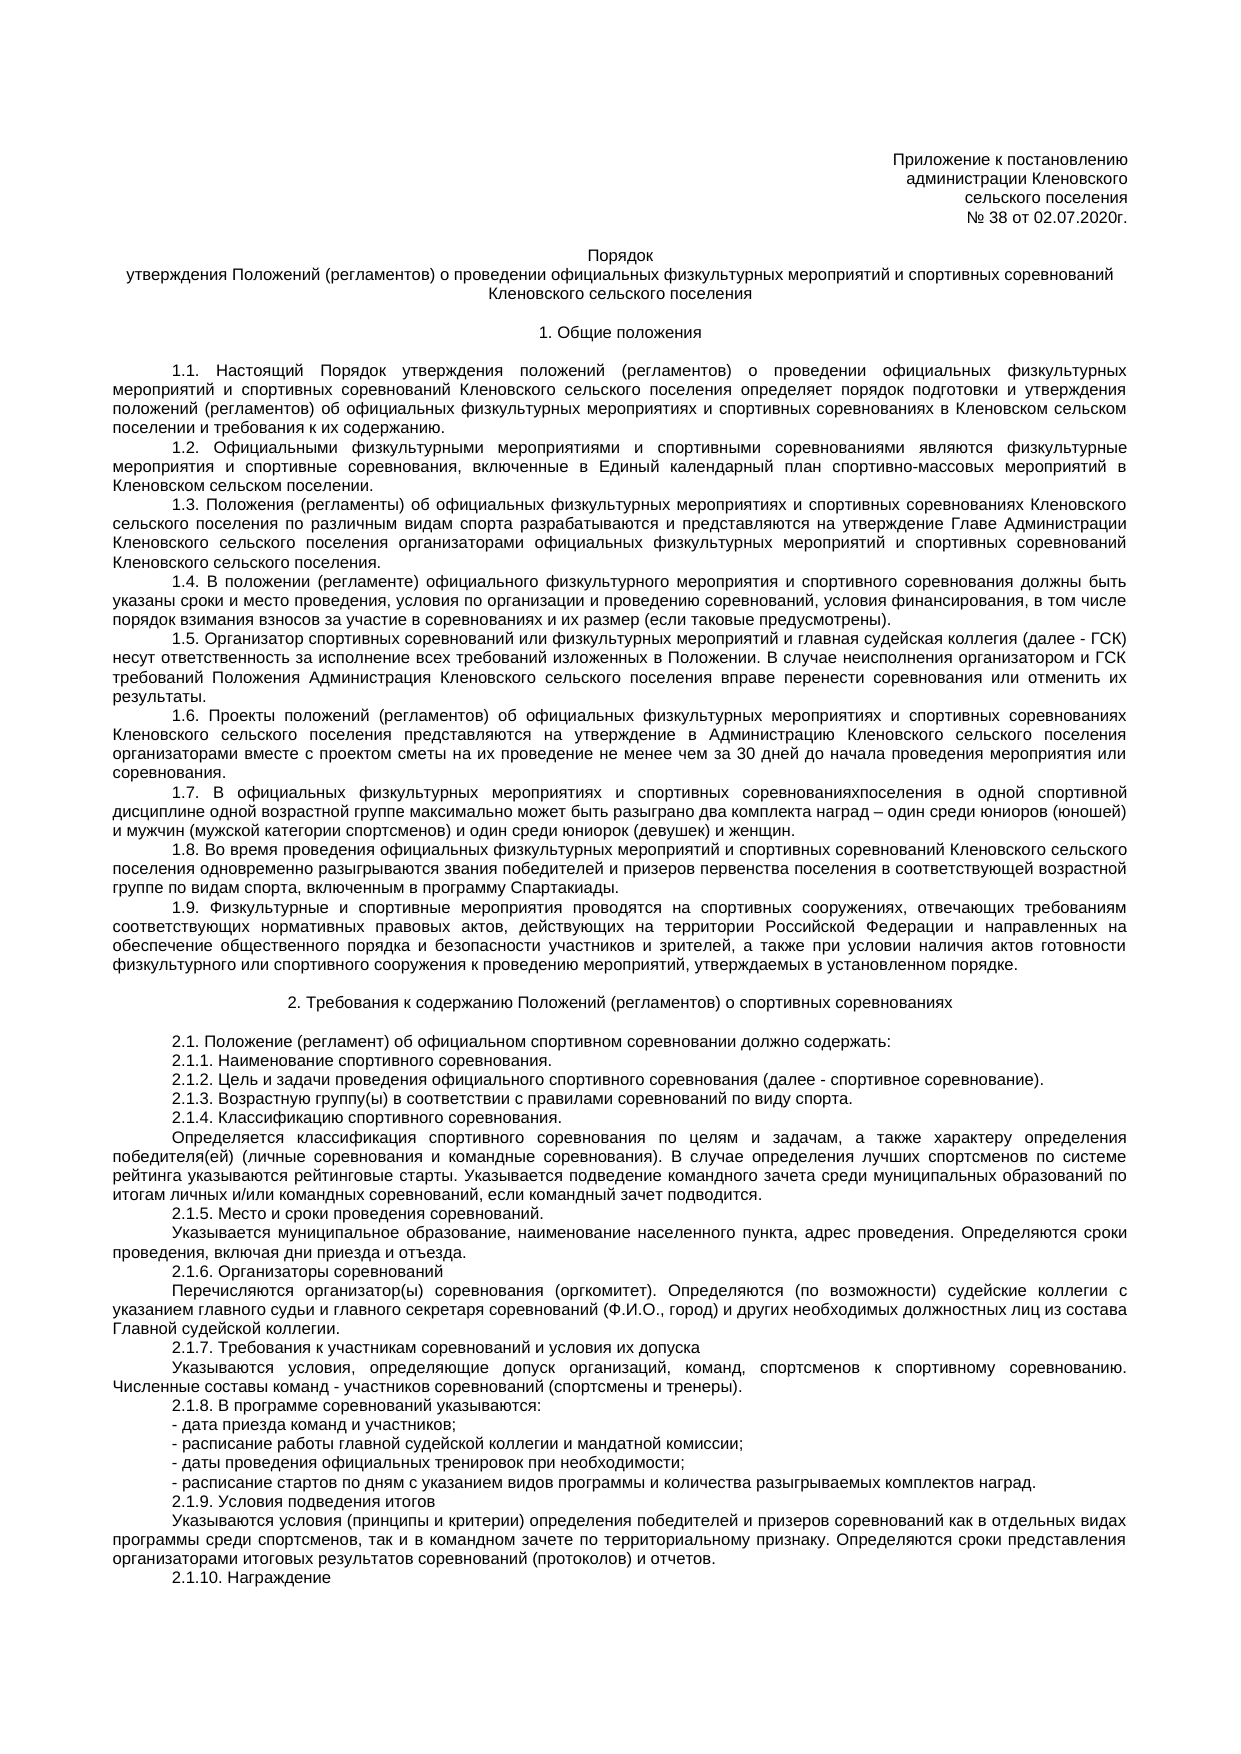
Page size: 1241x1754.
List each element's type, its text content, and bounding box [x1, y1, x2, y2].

text - расписание работы главной судейской коллегии и мандатной комиссии; [112, 1434, 1128, 1453]
text № 38 от 02.07.2020г. [112, 207, 1128, 227]
text Указываются условия (принципы и критерии) определения победителей и призеров соревнований как в отдельных видах программы среди спортсменов, так и в командном зачете по территориальному признаку. Определяются сроки представления организаторами итоговых результатов соревнований (протоколов) и отчетов. [112, 1511, 1128, 1568]
text 1.4. В положении (регламенте) официального физкультурного мероприятия и спортивного соревнования должны быть указаны сроки и место проведения, условия по организации и проведению соревнований, условия финансирования, в том числе порядок взимания взносов за участие в соревнованиях и их размер (если таковые предусмотрены). [112, 572, 1128, 629]
text Указываются условия, определяющие допуск организаций, команд, спортсменов к спортивному соревнованию. Численные составы команд - участников соревнований (спортсмены и тренеры). [112, 1357, 1128, 1396]
text 1.1. Настоящий Порядок утверждения положений (регламентов) о проведении официальных физкультурных мероприятий и спортивных соревнований Кленовского сельского поселения определяет порядок подготовки и утверждения положений (регламентов) об официальных физкультурных мероприятиях и спортивных соревнованиях в Кленовском сельском поселении и требования к их содержанию. [112, 361, 1128, 437]
text Определяется классификация спортивного соревнования по целям и задачам, а также характеру определения победителя(ей) (личные соревнования и командные соревнования). В случае определения лучших спортсменов по системе рейтинга указываются рейтинговые старты. Указывается подведение командного зачета среди муниципальных образований по итогам личных и/или командных соревнований, если командный зачет подводится. [112, 1127, 1128, 1204]
text 1.6. Проекты положений (регламентов) об официальных физкультурных мероприятиях и спортивных соревнованиях Кленовского сельского поселения представляются на утверждение в Администрацию Кленовского сельского поселения организаторами вместе с проектом сметы на их проведение не менее чем за 30 дней до начала проведения мероприятия или соревнования. [112, 706, 1128, 782]
text 1.9. Физкультурные и спортивные мероприятия проводятся на спортивных сооружениях, отвечающих требованиям соответствующих нормативных правовых актов, действующих на территории Российской Федерации и направленных на обеспечение общественного порядка и безопасности участников и зрителей, а также при условии наличия актов готовности физкультурного или спортивного сооружения к проведению мероприятий, утверждаемых в установленном порядке. [112, 897, 1128, 974]
text Указывается муниципальное образование, наименование населенного пункта, адрес проведения. Определяются сроки проведения, включая дни приезда и отъезда. [112, 1223, 1128, 1262]
text 1.5. Организатор спортивных соревнований или физкультурных мероприятий и главная судейская коллегия (далее - ГСК) несут ответственность за исполнение всех требований изложенных в Положении. В случае неисполнения организатором и ГСК требований Положения Администрация Кленовского сельского поселения вправе перенести соревнования или отменить их результаты. [112, 629, 1128, 706]
text 1.3. Положения (регламенты) об официальных физкультурных мероприятиях и спортивных соревнованиях Кленовского сельского поселения по различным видам спорта разрабатываются и представляются на утверждение Главе Администрации Кленовского сельского поселения организаторами официальных физкультурных мероприятий и спортивных соревнований Кленовского сельского поселения. [112, 495, 1128, 572]
text 1. Общие положения [112, 322, 1128, 342]
text 2.1.4. Классификацию спортивного соревнования. [112, 1108, 1128, 1127]
text - расписание стартов по дням с указанием видов программы и количества разыгрываемых комплектов наград. [112, 1472, 1128, 1492]
text 2.1.6. Организаторы соревнований [112, 1262, 1128, 1281]
text - дата приезда команд и участников; [112, 1415, 1128, 1434]
text 2.1. Положение (регламент) об официальном спортивном соревновании должно содержать: [112, 1032, 1128, 1051]
text администрации Кленовского [112, 169, 1128, 188]
text 2.1.7. Требования к участникам соревнований и условия их допуска [112, 1338, 1128, 1357]
text 1.8. Во время проведения официальных физкультурных мероприятий и спортивных соревнований Кленовского сельского поселения одновременно разыгрываются звания победителей и призеров первенства поселения в соответствующей возрастной группе по видам спорта, включенным в программу Спартакиады. [112, 840, 1128, 897]
text утверждения Положений (регламентов) о проведении официальных физкультурных мероприятий и спортивных соревнований Кленовского сельского поселения [112, 265, 1128, 303]
text 1.7. В официальных физкультурных мероприятиях и спортивных соревнованияхпоселения в одной спортивной дисциплине одной возрастной группе максимально может быть разыграно два комплекта наград – один среди юниоров (юношей) и мужчин (мужской категории спортсменов) и один среди юниорок (девушек) и женщин. [112, 782, 1128, 840]
text 2.1.2. Цель и задачи проведения официального спортивного соревнования (далее - спортивное соревнование). [112, 1070, 1128, 1089]
text сельского поселения [112, 188, 1128, 207]
text Порядок [112, 246, 1128, 265]
text 2. Требования к содержанию Положений (регламентов) о спортивных соревнованиях [112, 993, 1128, 1012]
text 2.1.8. В программе соревнований указываются: [112, 1396, 1128, 1415]
text 2.1.3. Возрастную группу(ы) в соответствии с правилами соревнований по виду спорта. [112, 1089, 1128, 1108]
text 2.1.5. Место и сроки проведения соревнований. [112, 1204, 1128, 1223]
text - даты проведения официальных тренировок при необходимости; [112, 1453, 1128, 1472]
text 1.2. Официальными физкультурными мероприятиями и спортивными соревнованиями являются физкультурные мероприятия и спортивные соревнования, включенные в Единый календарный план спортивно-массовых мероприятий в Кленовском сельском поселении. [112, 437, 1128, 495]
text 2.1.1. Наименование спортивного соревнования. [112, 1051, 1128, 1070]
text Перечисляются организатор(ы) соревнования (оргкомитет). Определяются (по возможности) судейские коллегии с указанием главного судьи и главного секретаря соревнований (Ф.И.О., город) и других необходимых должностных лиц из состава Главной судейской коллегии. [112, 1281, 1128, 1338]
text 2.1.10. Награждение [112, 1568, 1128, 1587]
text Приложение к постановлению [112, 150, 1128, 169]
text 2.1.9. Условия подведения итогов [112, 1492, 1128, 1511]
